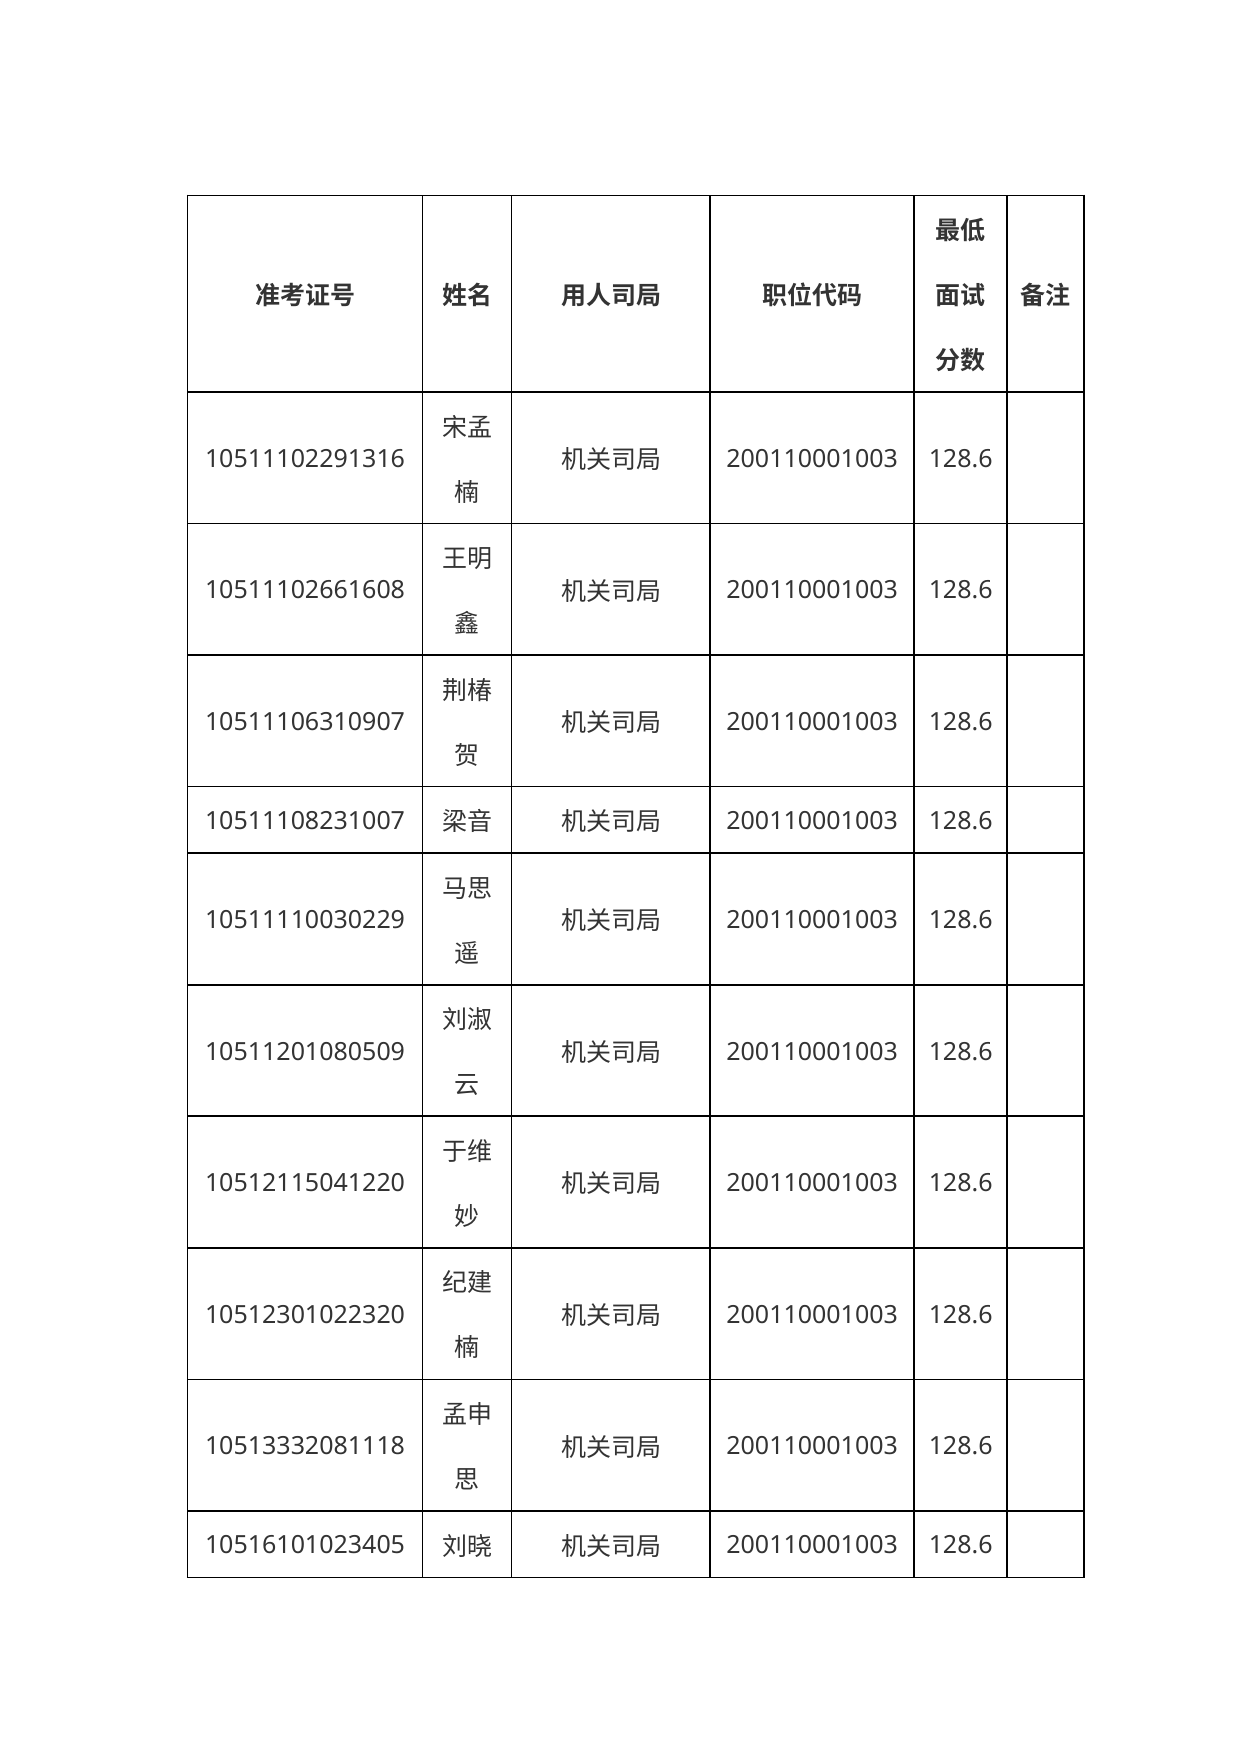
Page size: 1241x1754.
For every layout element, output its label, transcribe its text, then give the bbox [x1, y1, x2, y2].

table_header 备注 [1008, 196, 1083, 391]
table_cell 10512115041220 [188, 1117, 422, 1247]
table_cell 机关司局 [512, 656, 709, 786]
table_cell 200110001003 [711, 393, 913, 523]
table_cell 10516101023405 [188, 1512, 422, 1577]
table_cell 128.6 [915, 787, 1006, 852]
table_cell 10511106310907 [188, 656, 422, 786]
table_header 用人司局 [512, 196, 709, 391]
table_cell 128.6 [915, 986, 1006, 1115]
table_cell [1008, 787, 1083, 852]
table_header 姓名 [423, 196, 511, 391]
table_cell 10513332081118 [188, 1380, 422, 1510]
table_cell 128.6 [915, 393, 1006, 523]
table_cell 机关司局 [512, 787, 709, 852]
table_cell 宋孟楠 [423, 393, 511, 523]
table_cell 王明鑫 [423, 524, 511, 654]
table_cell 10512301022320 [188, 1249, 422, 1378]
table_cell 128.6 [915, 524, 1006, 654]
table_cell 纪建楠 [423, 1249, 511, 1378]
table_cell 200110001003 [711, 854, 913, 984]
table_cell 孟申思 [423, 1380, 511, 1510]
table_cell 马思遥 [423, 854, 511, 984]
table_cell 荆椿贺 [423, 656, 511, 786]
table_cell 机关司局 [512, 854, 709, 984]
table_cell 机关司局 [512, 1512, 709, 1577]
table_cell 机关司局 [512, 986, 709, 1115]
table_cell 200110001003 [711, 787, 913, 852]
table_cell 机关司局 [512, 1380, 709, 1510]
table_cell 10511201080509 [188, 986, 422, 1115]
table_cell [1008, 524, 1083, 654]
table_cell 200110001003 [711, 1249, 913, 1378]
table_cell 200110001003 [711, 986, 913, 1115]
table_cell 200110001003 [711, 656, 913, 786]
table_cell 10511110030229 [188, 854, 422, 984]
table_cell 刘淑云 [423, 986, 511, 1115]
table_header 职位代码 [711, 196, 913, 391]
table_cell [1008, 854, 1083, 984]
table_cell [1008, 986, 1083, 1115]
table_cell 200110001003 [711, 524, 913, 654]
table_cell 梁音 [423, 787, 511, 852]
table_cell 128.6 [915, 1380, 1006, 1510]
table_cell 机关司局 [512, 1117, 709, 1247]
table_cell [1008, 393, 1083, 523]
table_cell 机关司局 [512, 393, 709, 523]
table_cell 机关司局 [512, 524, 709, 654]
table_cell [1008, 1380, 1083, 1510]
table_cell [1008, 1512, 1083, 1577]
table_cell 200110001003 [711, 1380, 913, 1510]
table_header 准考证号 [188, 196, 422, 391]
table_cell [1008, 1249, 1083, 1378]
table_cell [1008, 656, 1083, 786]
table_cell [1008, 1117, 1083, 1247]
table_cell 刘晓 [423, 1512, 511, 1577]
table_header 最低面试分数 [915, 196, 1006, 391]
table_cell 10511108231007 [188, 787, 422, 852]
table_cell 200110001003 [711, 1512, 913, 1577]
table_cell 128.6 [915, 656, 1006, 786]
table_cell 128.6 [915, 1249, 1006, 1378]
table_cell 128.6 [915, 1512, 1006, 1577]
table_cell 200110001003 [711, 1117, 913, 1247]
table_cell 128.6 [915, 854, 1006, 984]
table_cell 10511102661608 [188, 524, 422, 654]
table_cell 于维妙 [423, 1117, 511, 1247]
table_cell 机关司局 [512, 1249, 709, 1378]
table_cell 128.6 [915, 1117, 1006, 1247]
table_cell 10511102291316 [188, 393, 422, 523]
